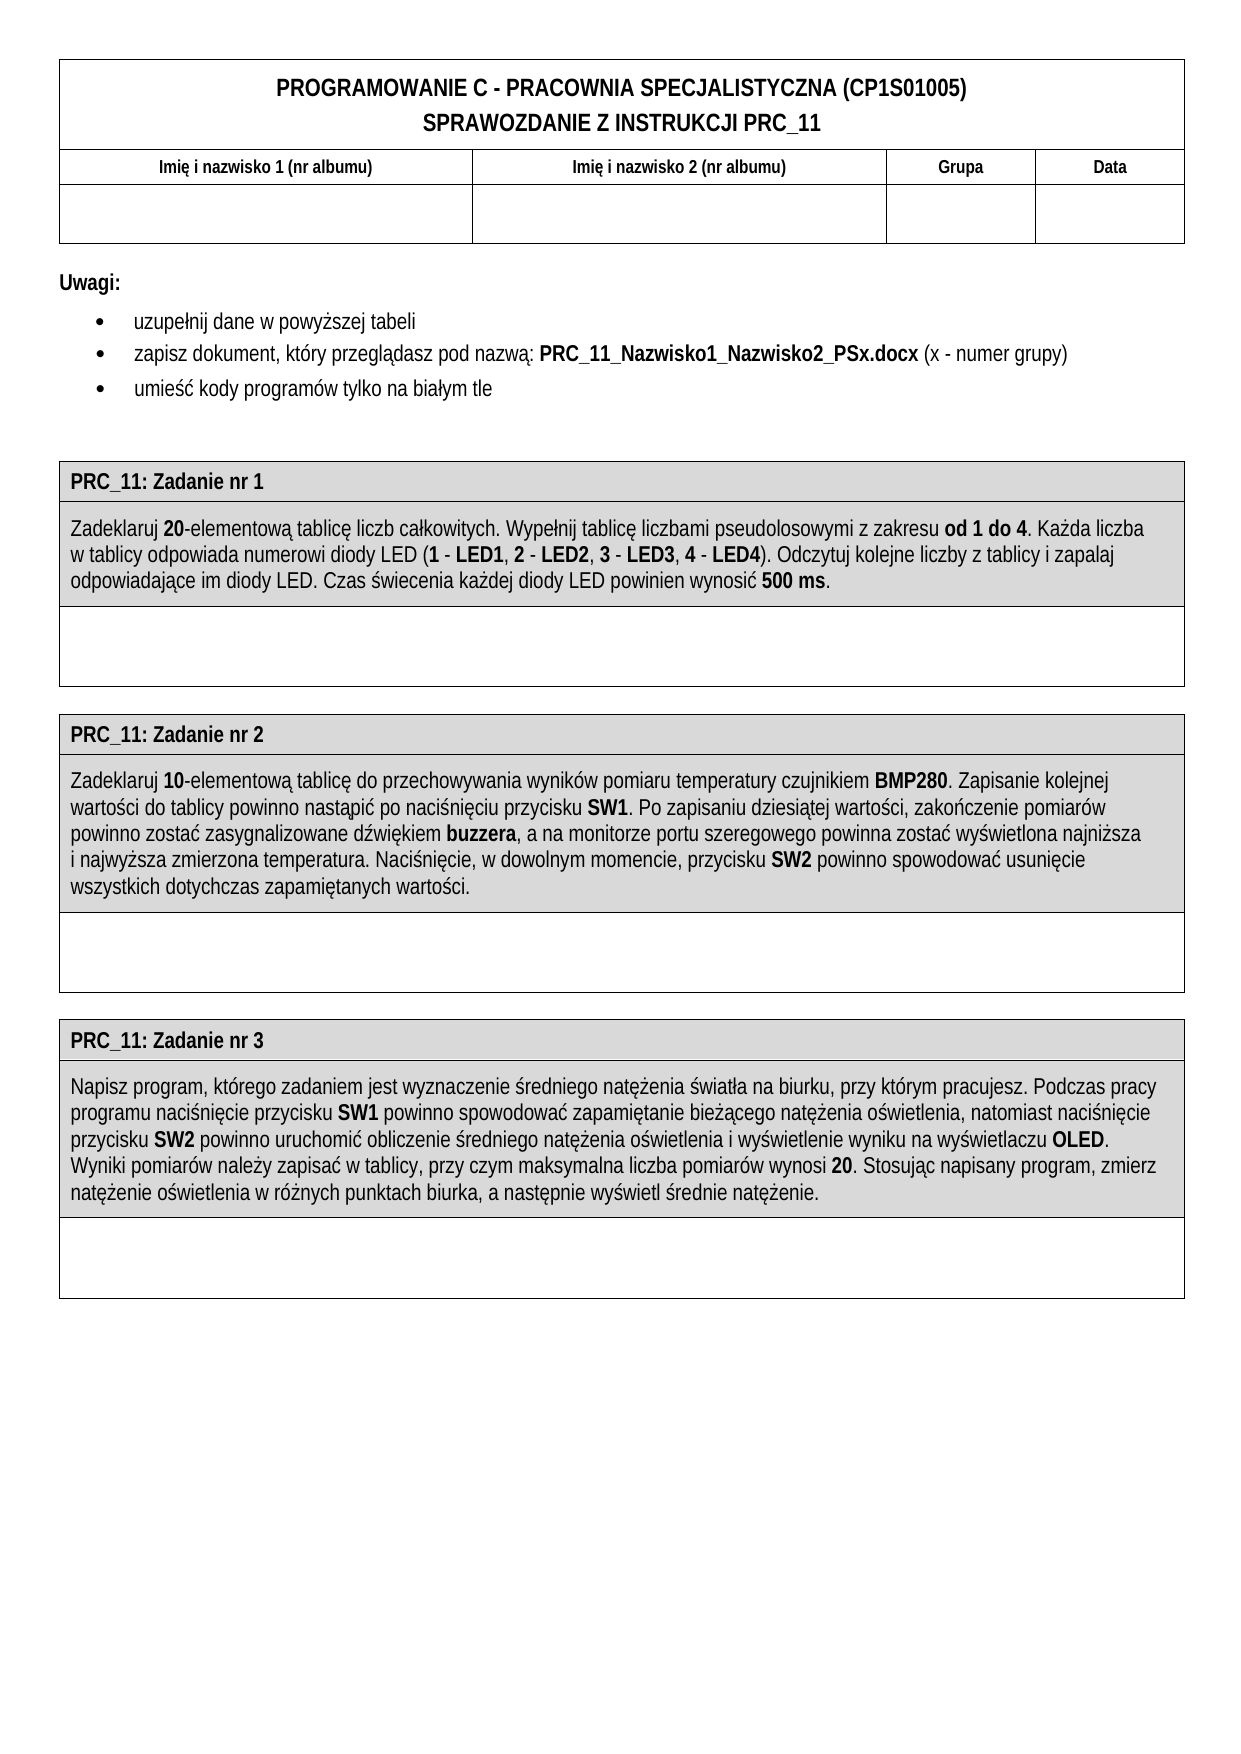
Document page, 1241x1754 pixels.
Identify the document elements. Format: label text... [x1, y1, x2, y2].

table_cell [60, 1218, 1184, 1297]
table_cell [60, 913, 1184, 992]
table_header PRC_11: Zadanie nr 2 [60, 715, 1184, 754]
table_cell [473, 185, 886, 243]
table_cell Zadeklaruj 20-elementową tablicę liczb całkowitych. Wypełnij tablicę liczbami pseudolosowymi z zakresu od 1 do 4. Każda liczba w tablicy odpowiada numerowi diody LED (1 - LED1, 2 - LED2, 3 - LED3, 4 - LED4). Odczytuj kolejne liczby z tablicy i zapalaj odpowiadające im diody LED. Czas świecenia każdej diody LED powinien wynosić 500 ms. [60, 502, 1184, 606]
table_cell [887, 185, 1035, 243]
table_cell Imię i nazwisko 1 (nr albumu) [60, 150, 472, 184]
table_cell Data [1036, 150, 1184, 184]
table_cell Imię i nazwisko 2 (nr albumu) [473, 150, 886, 184]
table_cell Zadeklaruj 10-elementową tablicę do przechowywania wyników pomiaru temperatury czujnikiem BMP280. Zapisanie kolejnej wartości do tablicy powinno nastąpić po naciśnięciu przycisku SW1. Po zapisaniu dziesiątej wartości, zakończenie pomiarów powinno zostać zasygnalizowane dźwiękiem buzzera, a na monitorze portu szeregowego powinna zostać wyświetlona najniższa i najwyższa zmierzona temperatura. Naciśnięcie, w dowolnym momencie, przycisku SW2 powinno spowodować usunięcie wszystkich dotychczas zapamiętanych wartości. [60, 755, 1184, 912]
list zapisz dokument, który przeglądasz pod nazwą: PRC_11_Nazwisko1_Nazwisko2_PSx.docx (x - numer grupy) [97, 340, 1181, 367]
table_header PRC_11: Zadanie nr 3 [60, 1020, 1184, 1059]
table_cell [60, 185, 472, 243]
table_header PRC_11: Zadanie nr 1 [60, 462, 1184, 501]
table_cell Napisz program, którego zadaniem jest wyznaczenie średniego natężenia światła na biurku, przy którym pracujesz. Podczas pracy programu naciśnięcie przycisku SW1 powinno spowodować zapamiętanie bieżącego natężenia oświetlenia, natomiast naciśnięcie przycisku SW2 powinno uruchomić obliczenie średniego natężenia oświetlenia i wyświetlenie wyniku na wyświetlaczu OLED. Wyniki pomiarów należy zapisać w tablicy, przy czym maksymalna liczba pomiarów wynosi 20. Stosując napisany program, zmierz natężenie oświetlenia w różnych punktach biurka, a następnie wyświetl średnie natężenie. [60, 1061, 1184, 1217]
text Uwagi: [59, 269, 1181, 295]
table_header PROGRAMOWANIE C - PRACOWNIA SPECJALISTYCZNA (CP1S01005) SPRAWOZDANIE Z INSTRUKCJI PRC_11 [60, 60, 1184, 149]
list uzupełnij dane w powyższej tabeli [96, 308, 1181, 334]
list umieść kody programów tylko na białym tle [97, 373, 1181, 402]
table_cell Grupa [887, 150, 1035, 184]
table_cell [60, 607, 1184, 686]
table_cell [1036, 185, 1184, 243]
